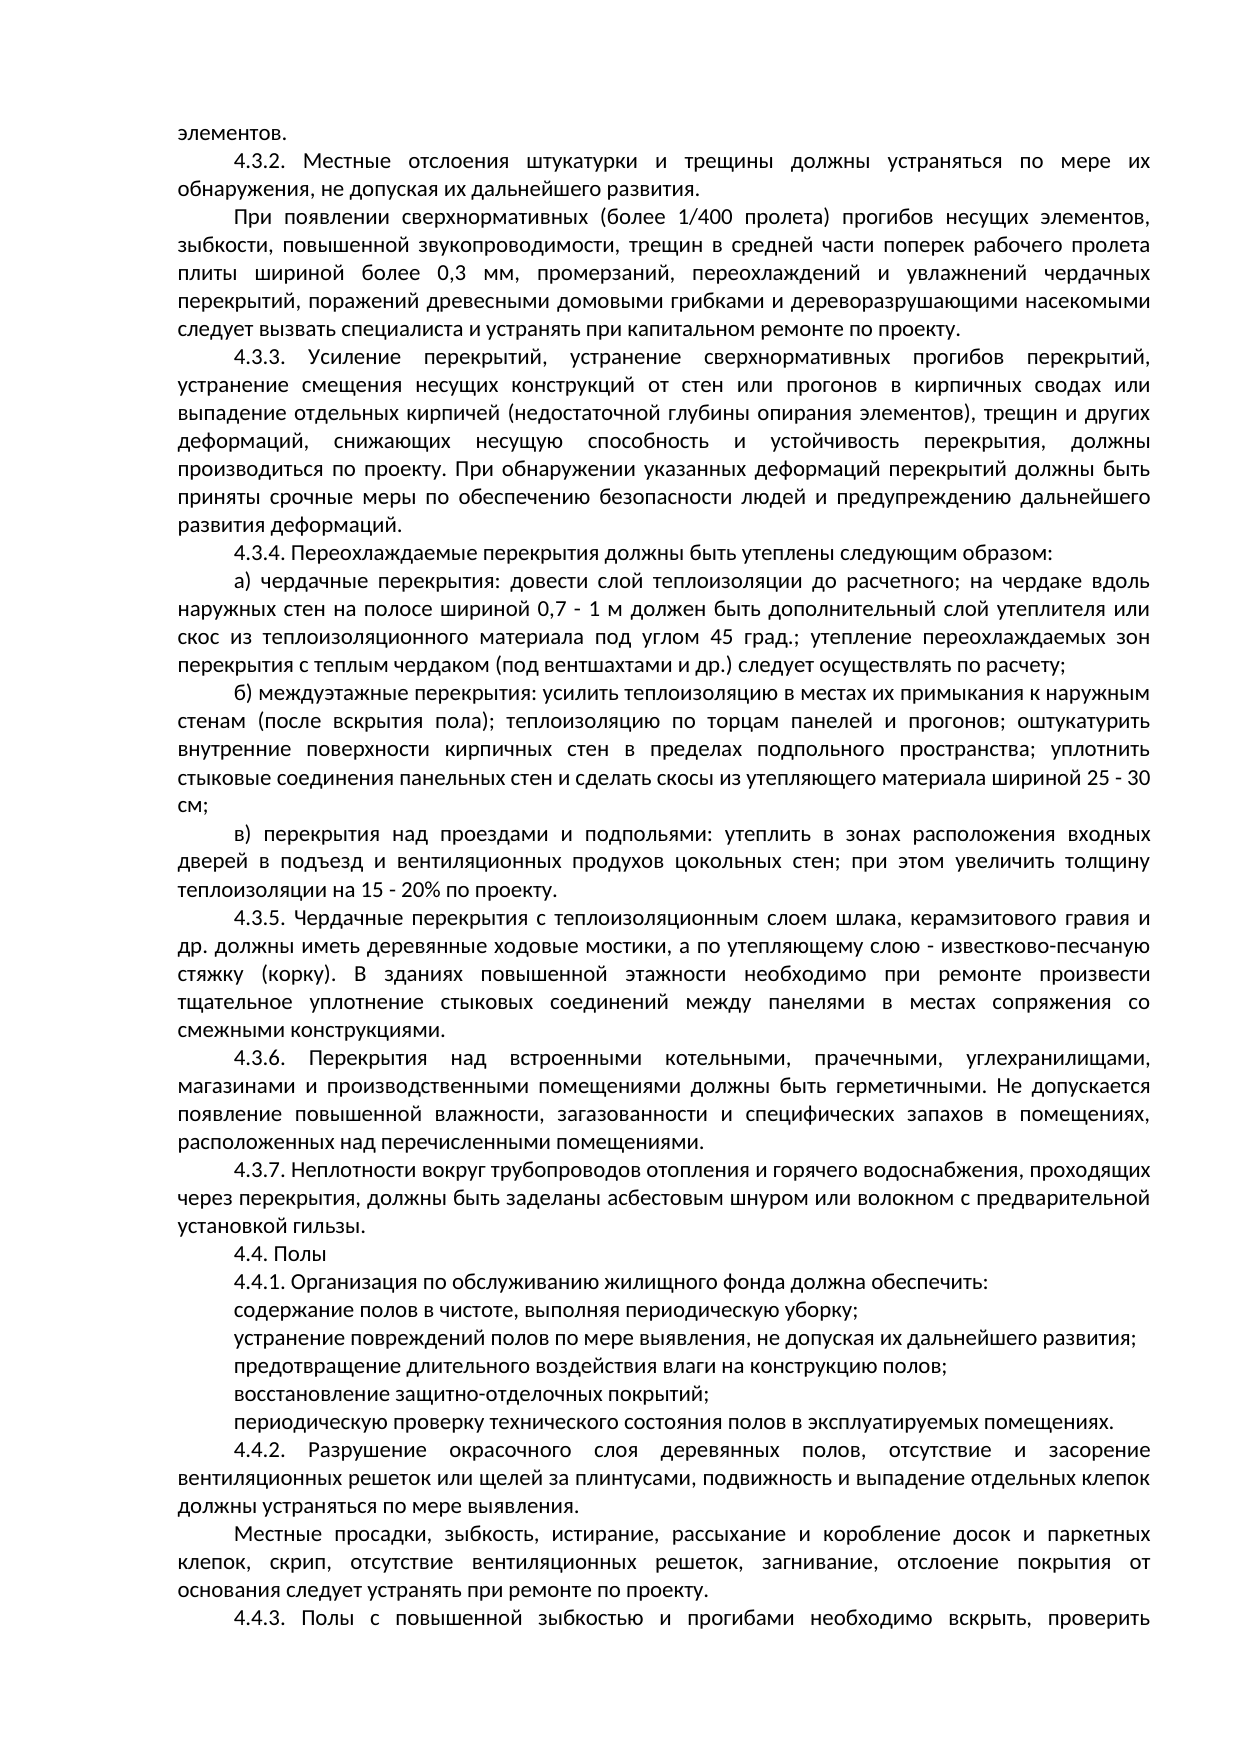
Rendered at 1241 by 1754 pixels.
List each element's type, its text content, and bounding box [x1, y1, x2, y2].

text При появлении сверхнормативных (более 1/400 пролета) прогибов несущих элементов, зыбкости, повышенной звукопроводимости, трещин в средней части поперек рабочего пролета плиты шириной более 0,3 мм, промерзаний, переохлаждений и увлажнений чердачных перекрытий, поражений древесными домовыми грибками и дереворазрушающими насекомыми следует вызвать специалиста и устранять при капитальном ремонте по проекту. [177, 202, 1152, 342]
text восстановление защитно-отделочных покрытий; [177, 1379, 1152, 1407]
text содержание полов в чистоте, выполняя периодическую уборку; [177, 1295, 1152, 1323]
text 4.3.7. Неплотности вокруг трубопроводов отопления и горячего водоснабжения, проходящих через перекрытия, должны быть заделаны асбестовым шнуром или волокном с предварительной установкой гильзы. [177, 1155, 1152, 1239]
text устранение повреждений полов по мере выявления, не допуская их дальнейшего развития; [177, 1323, 1152, 1351]
text 4.4. Полы [177, 1239, 1152, 1267]
text а) чердачные перекрытия: довести слой теплоизоляции до расчетного; на чердаке вдоль наружных стен на полосе шириной 0,7 - 1 м должен быть дополнительный слой утеплителя или скос из теплоизоляционного материала под углом 45 град.; утепление переохлаждаемых зон перекрытия с теплым чердаком (под вентшахтами и др.) следует осуществлять по расчету; [177, 566, 1152, 678]
text 4.3.4. Переохлаждаемые перекрытия должны быть утеплены следующим образом: [177, 538, 1152, 566]
text 4.4.2. Разрушение окрасочного слоя деревянных полов, отсутствие и засорение вентиляционных решеток или щелей за плинтусами, подвижность и выпадение отдельных клепок должны устраняться по мере выявления. [177, 1435, 1152, 1519]
text периодическую проверку технического состояния полов в эксплуатируемых помещениях. [177, 1407, 1152, 1435]
text Местные просадки, зыбкость, истирание, рассыхание и коробление досок и паркетных клепок, скрип, отсутствие вентиляционных решеток, загнивание, отслоение покрытия от основания следует устранять при ремонте по проекту. [177, 1519, 1152, 1603]
text в) перекрытия над проездами и подпольями: утеплить в зонах расположения входных дверей в подъезд и вентиляционных продухов цокольных стен; при этом увеличить толщину теплоизоляции на 15 - 20% по проекту. [177, 819, 1152, 903]
text 4.3.6. Перекрытия над встроенными котельными, прачечными, углехранилищами, магазинами и производственными помещениями должны быть герметичными. Не допускается появление повышенной влажности, загазованности и специфических запахов в помещениях, расположенных над перечисленными помещениями. [177, 1043, 1152, 1155]
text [177, 118, 1152, 146]
text предотвращение длительного воздействия влаги на конструкцию полов; [177, 1351, 1152, 1379]
text б) междуэтажные перекрытия: усилить теплоизоляцию в местах их примыкания к наружным стенам (после вскрытия пола); теплоизоляцию по торцам панелей и прогонов; оштукатурить внутренние поверхности кирпичных стен в пределах подпольного пространства; уплотнить стыковые соединения панельных стен и сделать скосы из утепляющего материала шириной 25 - 30 см; [177, 678, 1152, 819]
text 4.3.5. Чердачные перекрытия с теплоизоляционным слоем шлака, керамзитового гравия и др. должны иметь деревянные ходовые мостики, а по утепляющему слою - известково-песчаную стяжку (корку). В зданиях повышенной этажности необходимо при ремонте произвести тщательное уплотнение стыковых соединений между панелями в местах сопряжения со смежными конструкциями. [177, 903, 1152, 1043]
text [177, 1603, 1152, 1631]
text 4.4.1. Организация по обслуживанию жилищного фонда должна обеспечить: [177, 1267, 1152, 1295]
text 4.3.3. Усиление перекрытий, устранение сверхнормативных прогибов перекрытий, устранение смещения несущих конструкций от стен или прогонов в кирпичных сводах или выпадение отдельных кирпичей (недостаточной глубины опирания элементов), трещин и других деформаций, снижающих несущую способность и устойчивость перекрытия, должны производиться по проекту. При обнаружении указанных деформаций перекрытий должны быть приняты срочные меры по обеспечению безопасности людей и предупреждению дальнейшего развития деформаций. [177, 342, 1152, 538]
text 4.3.2. Местные отслоения штукатурки и трещины должны устраняться по мере их обнаружения, не допуская их дальнейшего развития. [177, 146, 1152, 202]
